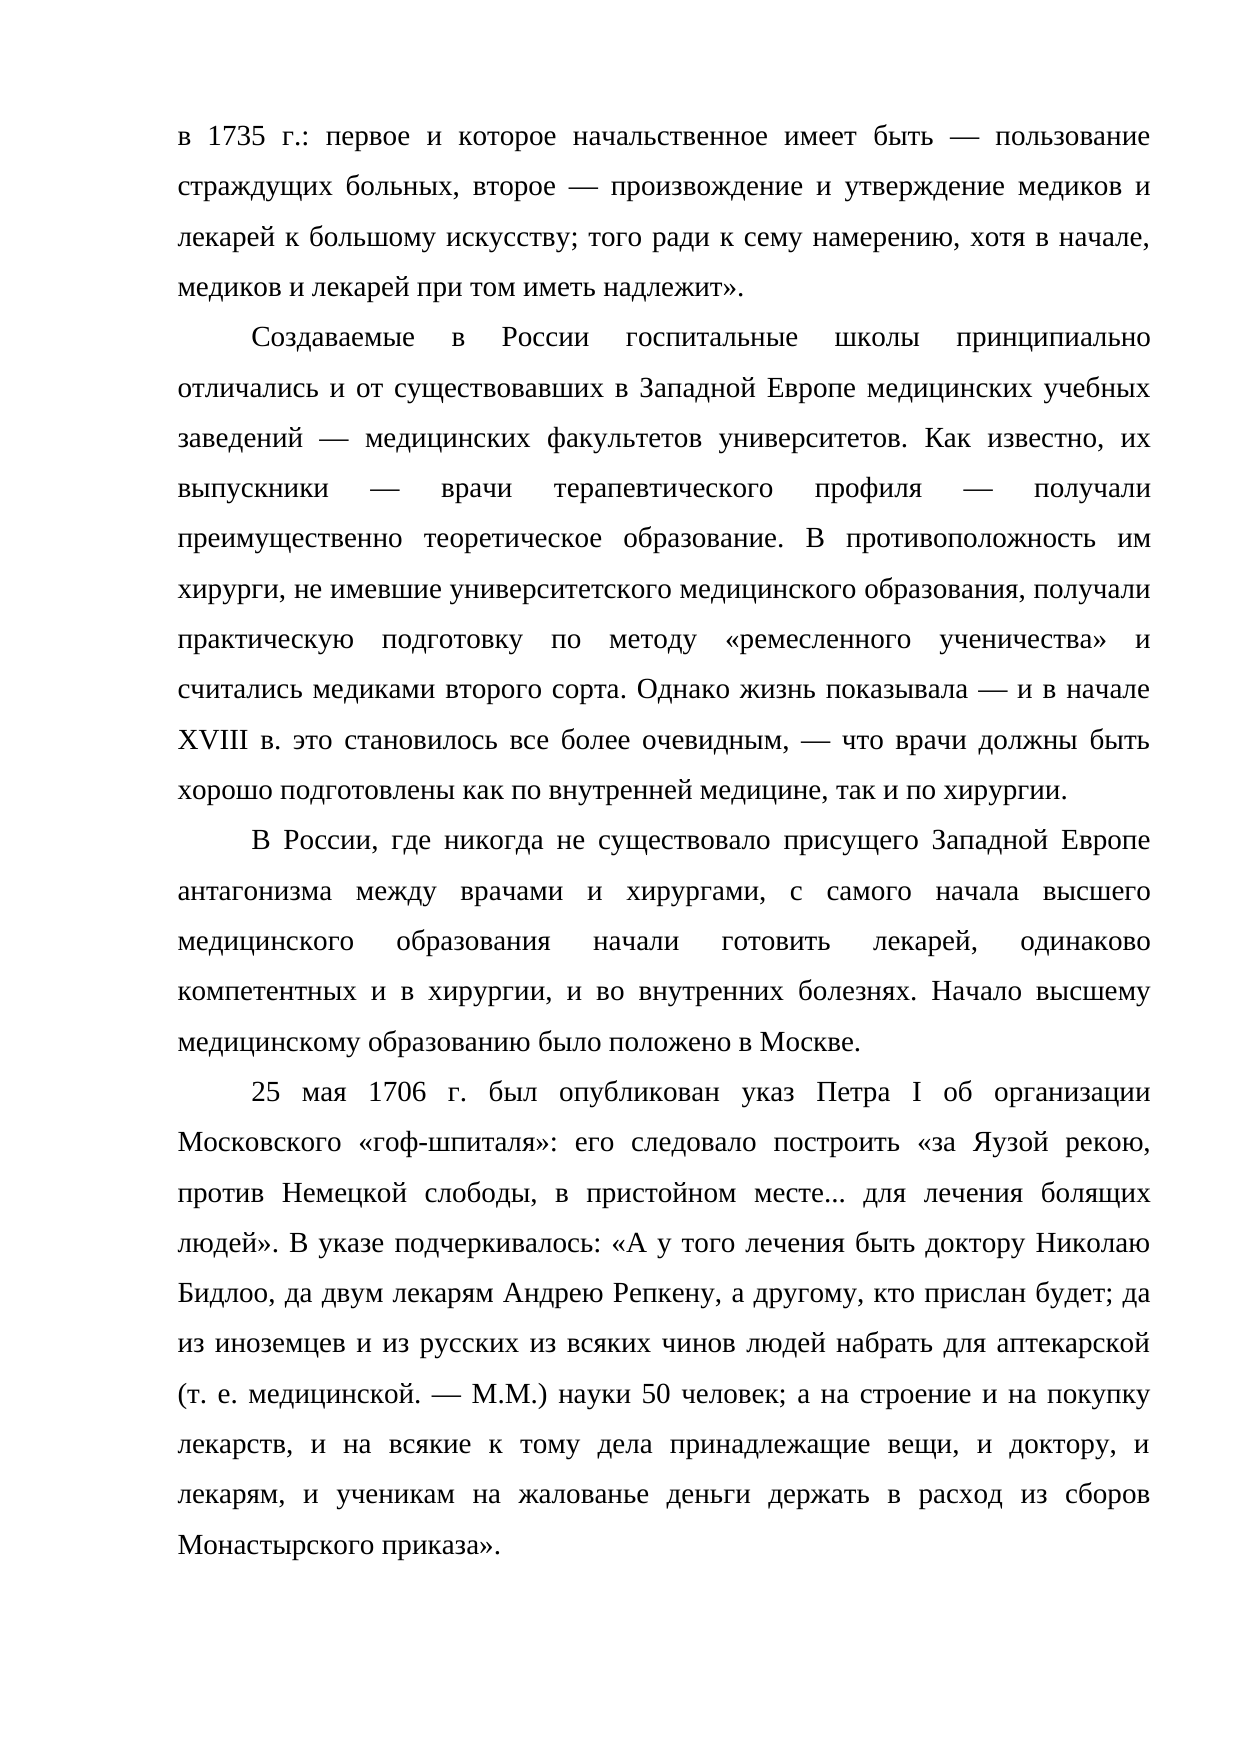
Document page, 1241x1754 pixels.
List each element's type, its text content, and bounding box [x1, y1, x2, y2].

text В России, где никогда не существовало присущего Западной Европе антагонизма между врачами и хирургами, с самого начала высшего медицинского образования начали готовить лекарей, одинаково компетентных и в хирургии, и во внутренних болезнях. Начало высшему медицинскому образованию было положено в Москве. [177, 822, 1152, 1057]
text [177, 118, 1152, 303]
text Создаваемые в России госпитальные школы принципиально отличались и от существовавших в Западной Европе медицинских учебных заведений — медицинских факультетов университетов. Как известно, их выпускники — врачи терапевтического профиля — получали преимущественно теоретическое образование. В противоположность им хирурги, не имевшие университетского медицинского образования, получали практическую подготовку по методу «ремесленного ученичества» и считались медиками второго сорта. Однако жизнь показывала — и в начале XVIII в. это становилось все более очевидным, — что врачи должны быть хорошо подготовлены как по внутренней медицине, так и по хирургии. [177, 319, 1152, 806]
text 25 мая . был опубликован указ Петра I об организации Московского «гоф-шпиталя»: его следовало построить «за Яузой рекою, против Немецкой слободы, в пристойном месте... для лечения болящих людей». В указе подчеркивалось: «А у того лечения быть доктору Николаю Бидлоо, да двум лекарям Андрею Репкену, а другому, кто прислан будет; да из иноземцев и из русских из всяких чинов людей набрать для аптекарской (т. е. медицинской. — М.М.) науки 50 человек; а на строение и на покупку лекарств, и на всякие к тому дела принадлежащие вещи, и доктору, и лекарям, и ученикам на жалованье деньги держать в расход из сборов Монастырского приказа». [177, 1074, 1152, 1560]
